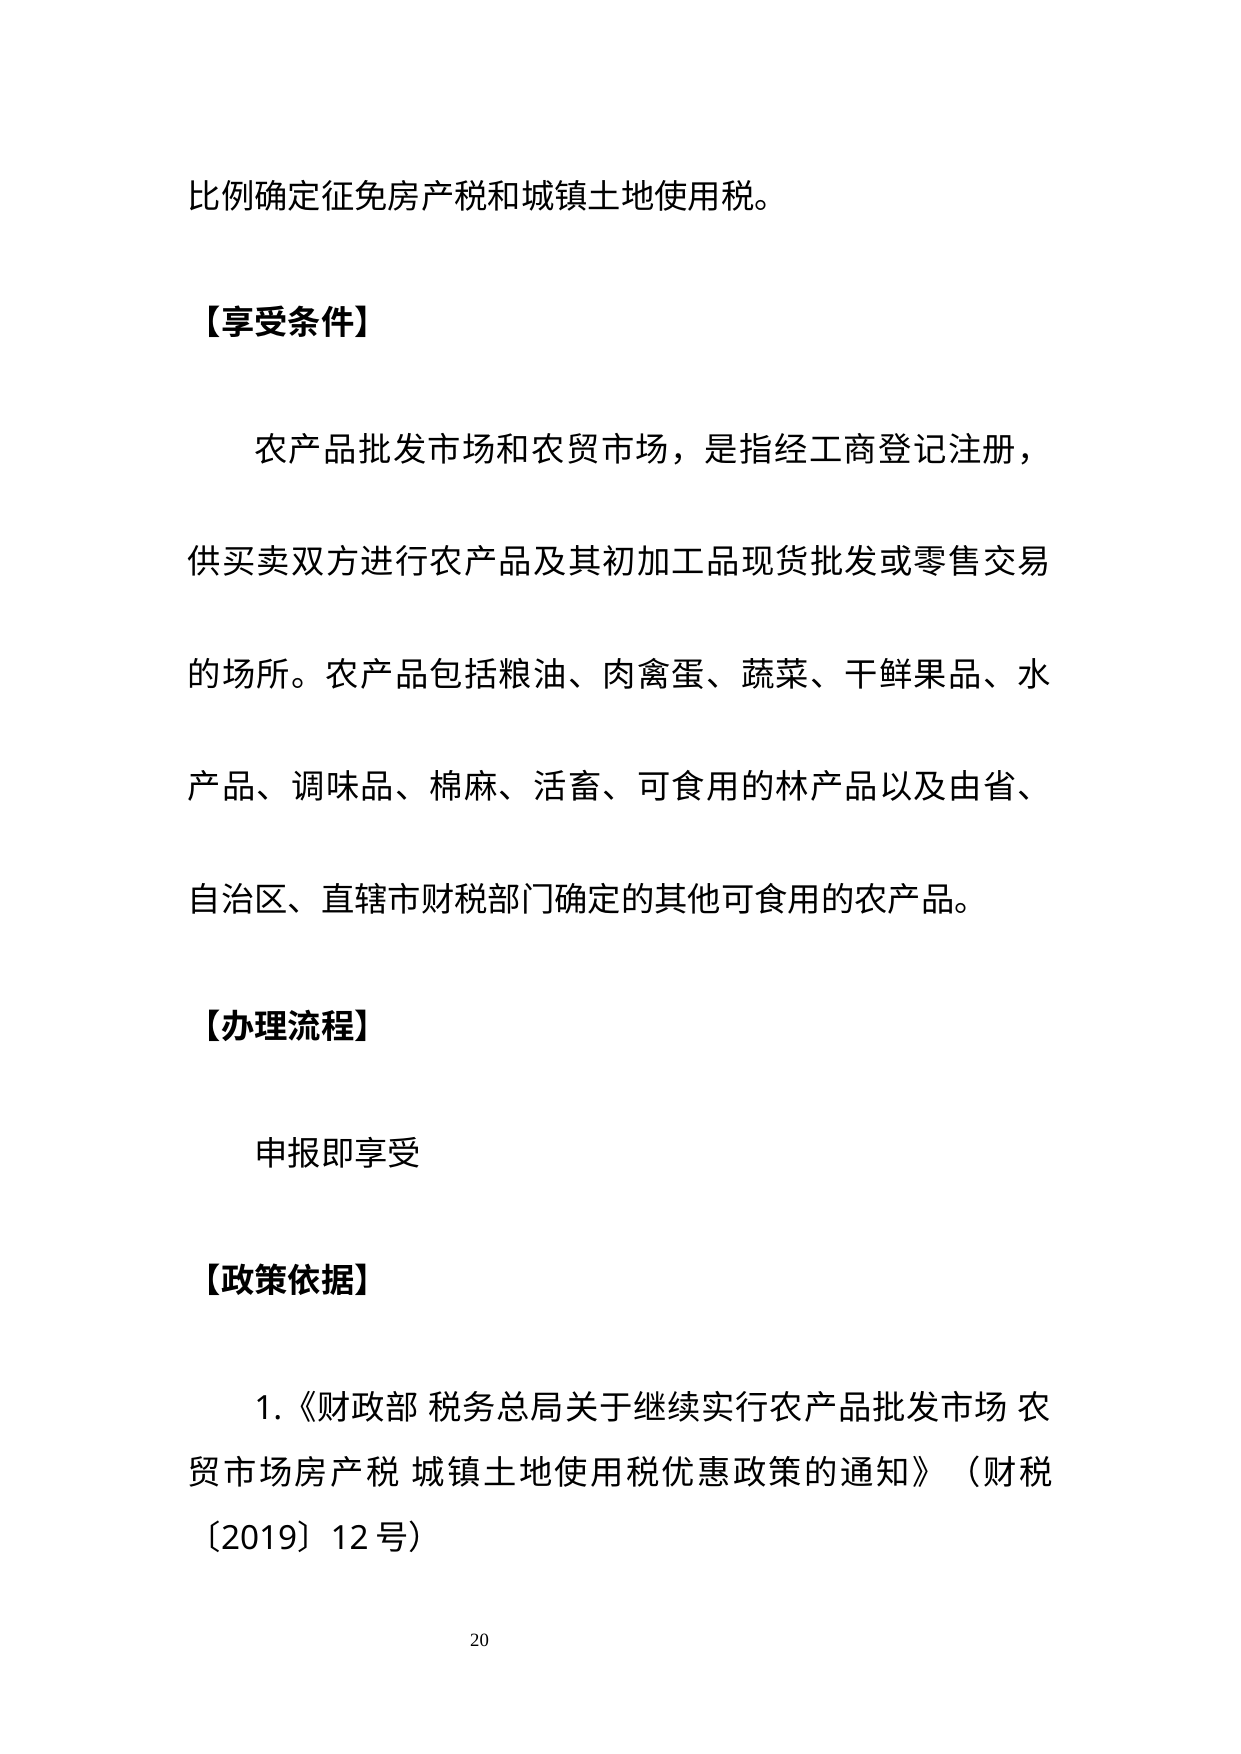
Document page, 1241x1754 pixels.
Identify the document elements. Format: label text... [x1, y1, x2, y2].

text 【享受条件】 [187, 289, 1053, 354]
text 【政策依据】 [187, 1246, 1053, 1311]
list 农产品批发市场和农贸市场，是指经工商登记注册，供买卖双方进行农产品及其初加工品现货批发或零售交易的场所。农产品包括粮油、肉禽蛋、蔬菜、干鲜果品、水产品、调味品、棉麻、活畜、可食用的林产品以及由省、自治区、直辖市财税部门确定的其他可食用的农产品。 [187, 414, 1053, 929]
list 申报即享受 [187, 1118, 1053, 1183]
text 1.《财政部 税务总局关于继续实行农产品批发市场 农贸市场房产税 城镇土地使用税优惠政策的通知》（财税〔2019〕12号） [187, 1373, 1053, 1568]
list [187, 162, 1053, 227]
text 【办理流程】 [187, 991, 1053, 1056]
